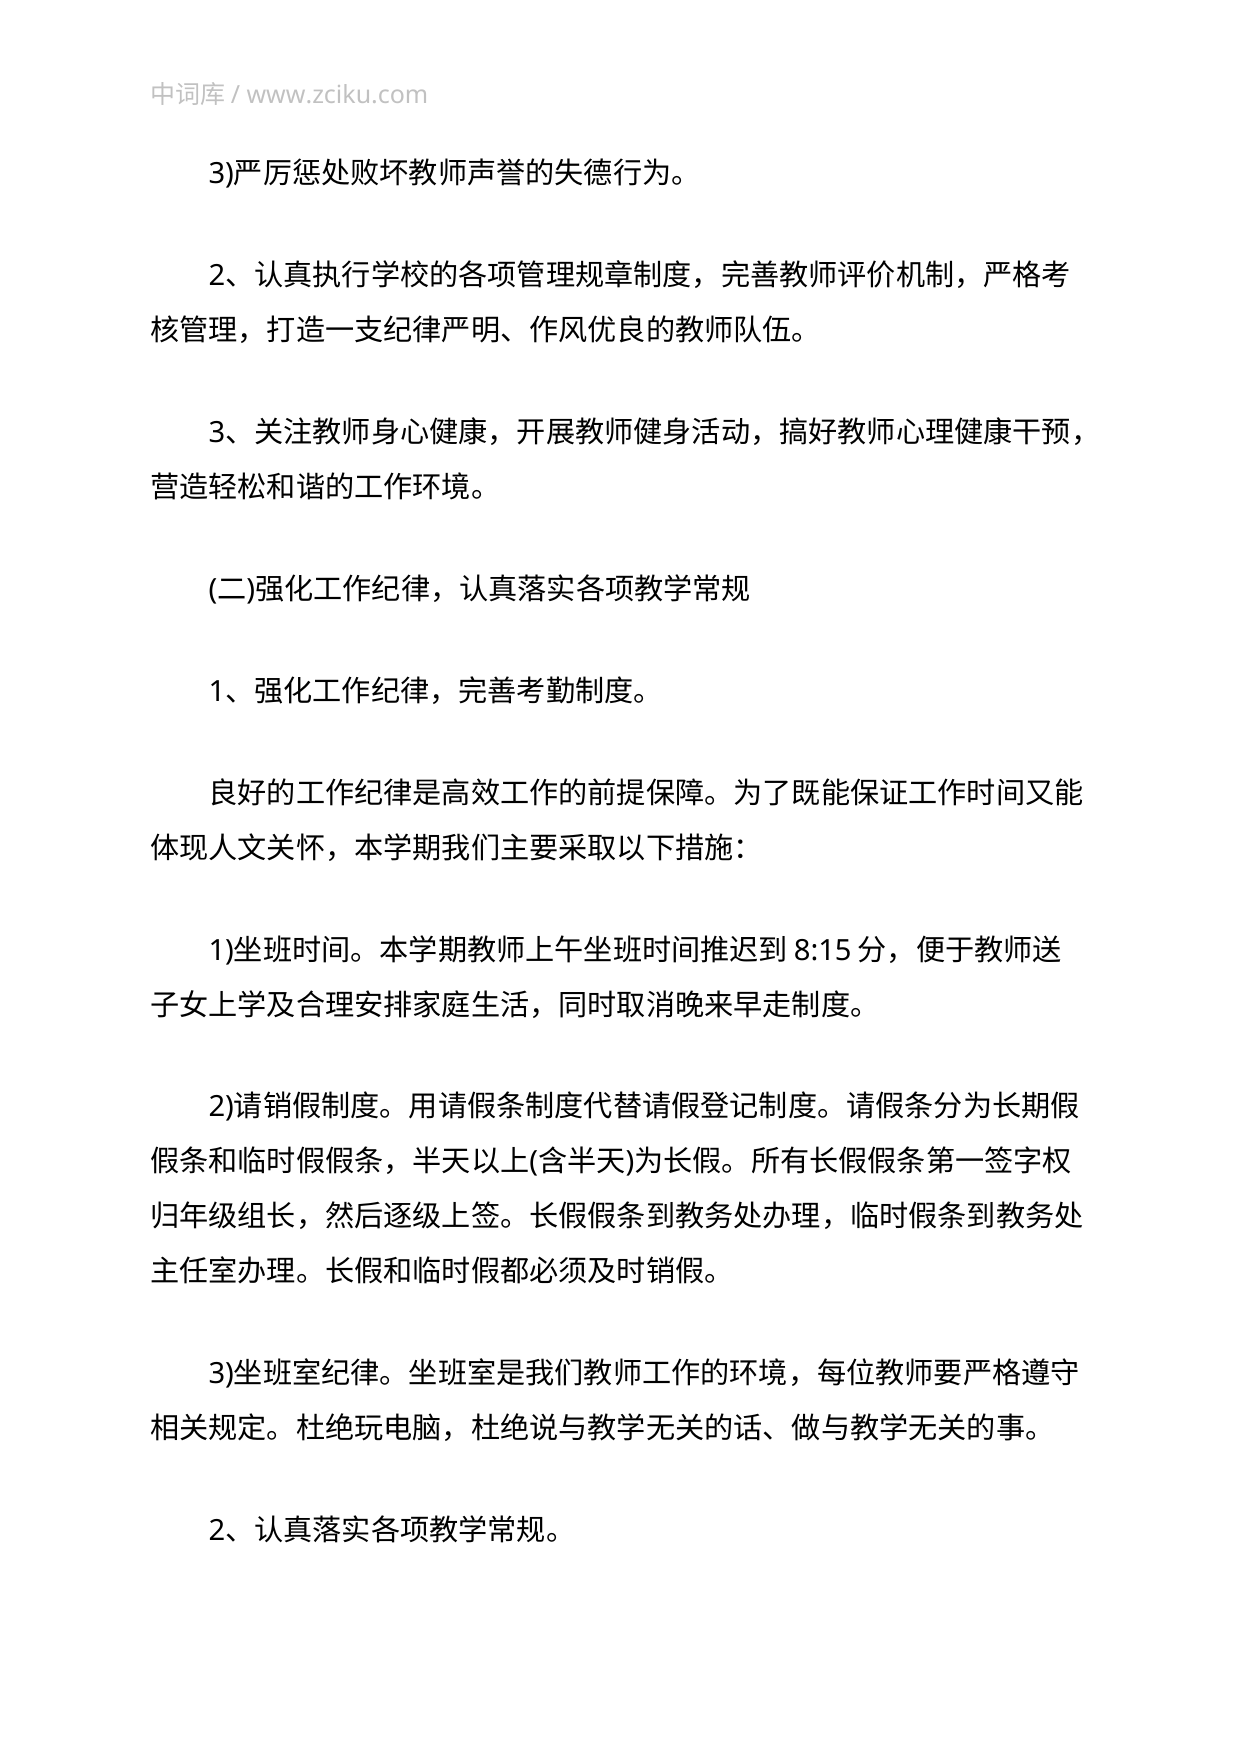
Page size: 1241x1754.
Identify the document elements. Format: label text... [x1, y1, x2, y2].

text 1、强化工作纪律，完善考勤制度。 [150, 667, 1090, 710]
text 2、认真执行学校的各项管理规章制度，完善教师评价机制，严格考核管理，打造一支纪律严明、作风优良的教师队伍。 [150, 252, 1090, 349]
text 3)严厉惩处败坏教师声誉的失德行为。 [150, 150, 1090, 192]
text 良好的工作纪律是高效工作的前提保障。为了既能保证工作时间又能体现人文关怀，本学期我们主要采取以下措施： [150, 769, 1090, 867]
text 2)请销假制度。用请假条制度代替请假登记制度。请假条分为长期假假条和临时假假条，半天以上(含半天)为长假。所有长假假条第一签字权归年级组长，然后逐级上签。长假假条到教务处办理，临时假条到教务处主任室办理。长假和临时假都必须及时销假。 [150, 1083, 1090, 1290]
text 3)坐班室纪律。坐班室是我们教师工作的环境，每位教师要严格遵守相关规定。杜绝玩电脑，杜绝说与教学无关的话、做与教学无关的事。 [150, 1349, 1090, 1447]
text 1)坐班时间。本学期教师上午坐班时间推迟到8:15分，便于教师送子女上学及合理安排家庭生活，同时取消晚来早走制度。 [150, 926, 1090, 1023]
text 3、关注教师身心健康，开展教师健身活动，搞好教师心理健康干预，营造轻松和谐的工作环境。 [150, 409, 1090, 506]
text 2、认真落实各项教学常规。 [150, 1506, 1090, 1549]
text (二)强化工作纪律，认真落实各项教学常规 [150, 566, 1090, 608]
